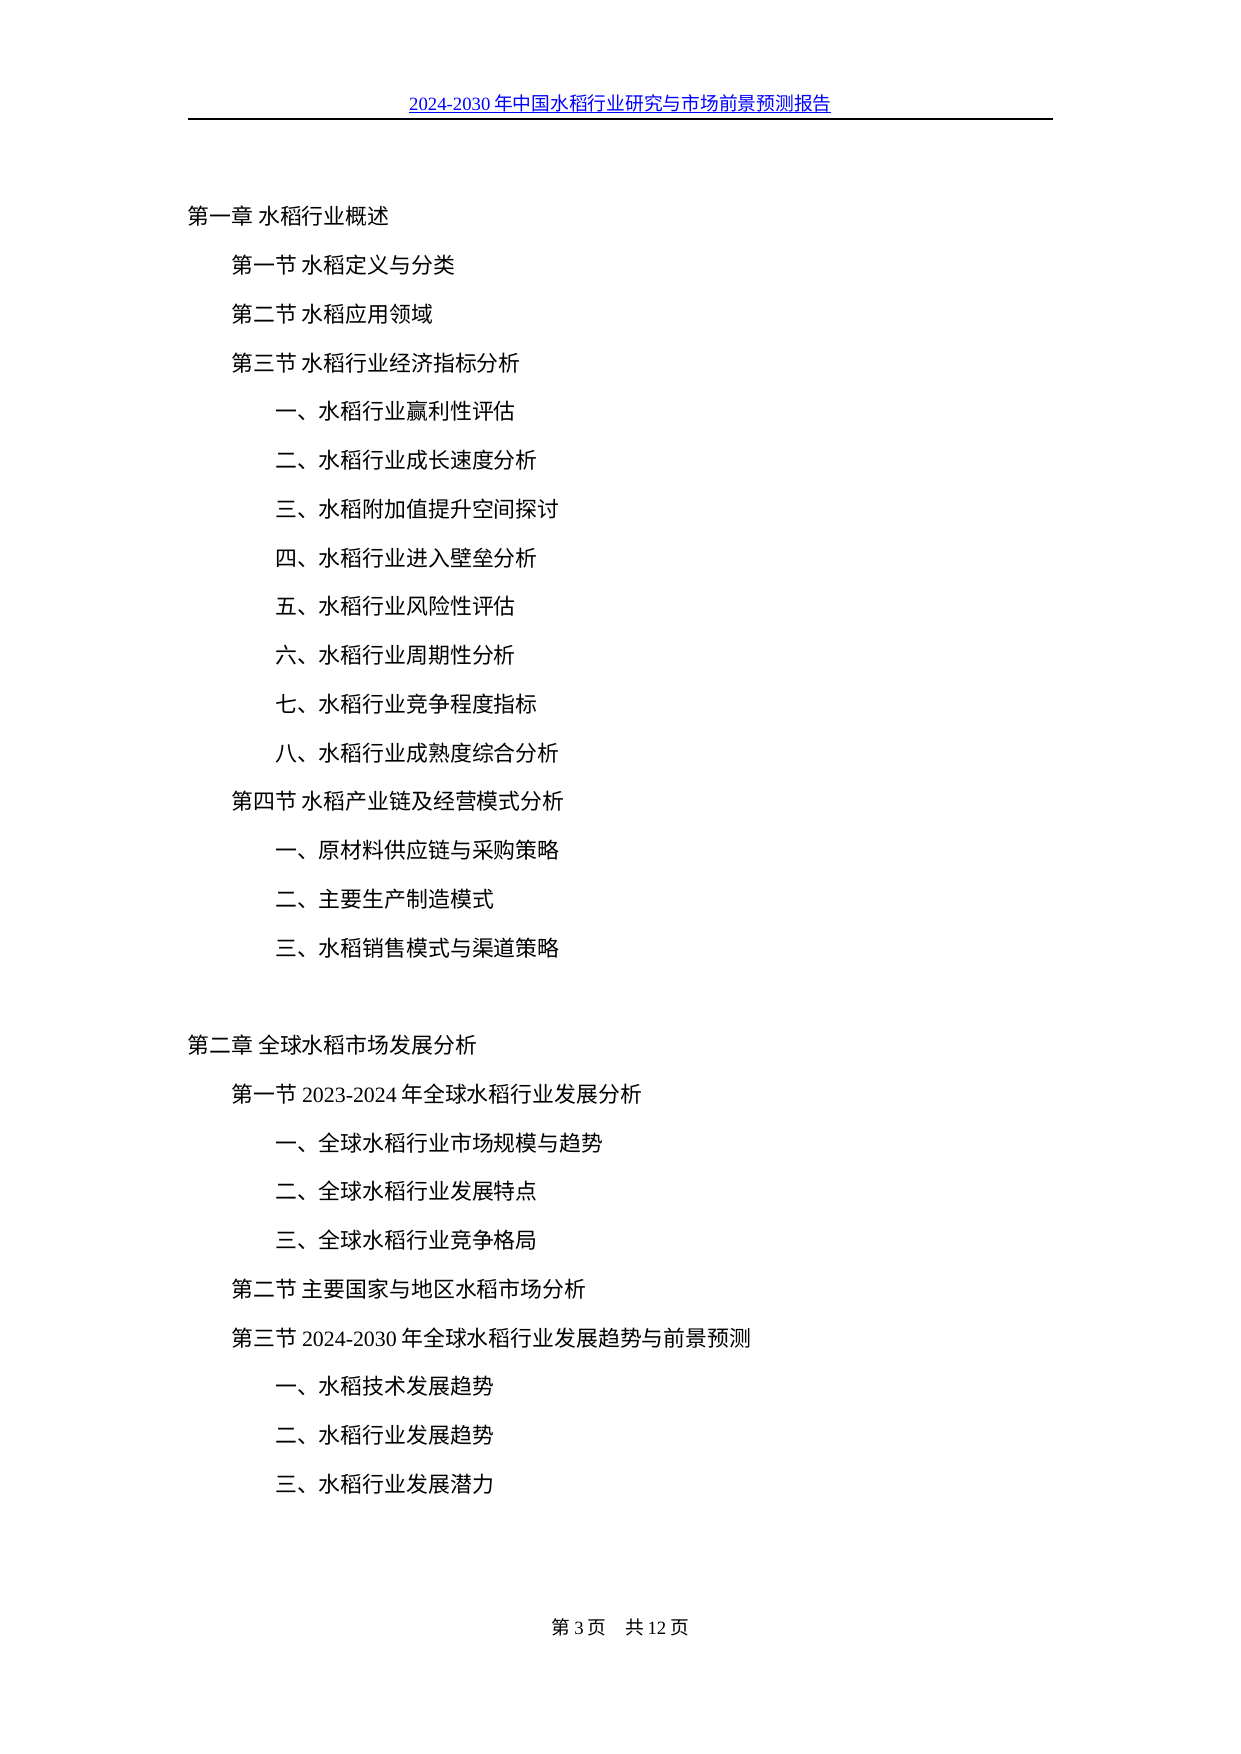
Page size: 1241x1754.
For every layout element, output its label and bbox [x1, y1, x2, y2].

text [187, 150, 1053, 1499]
